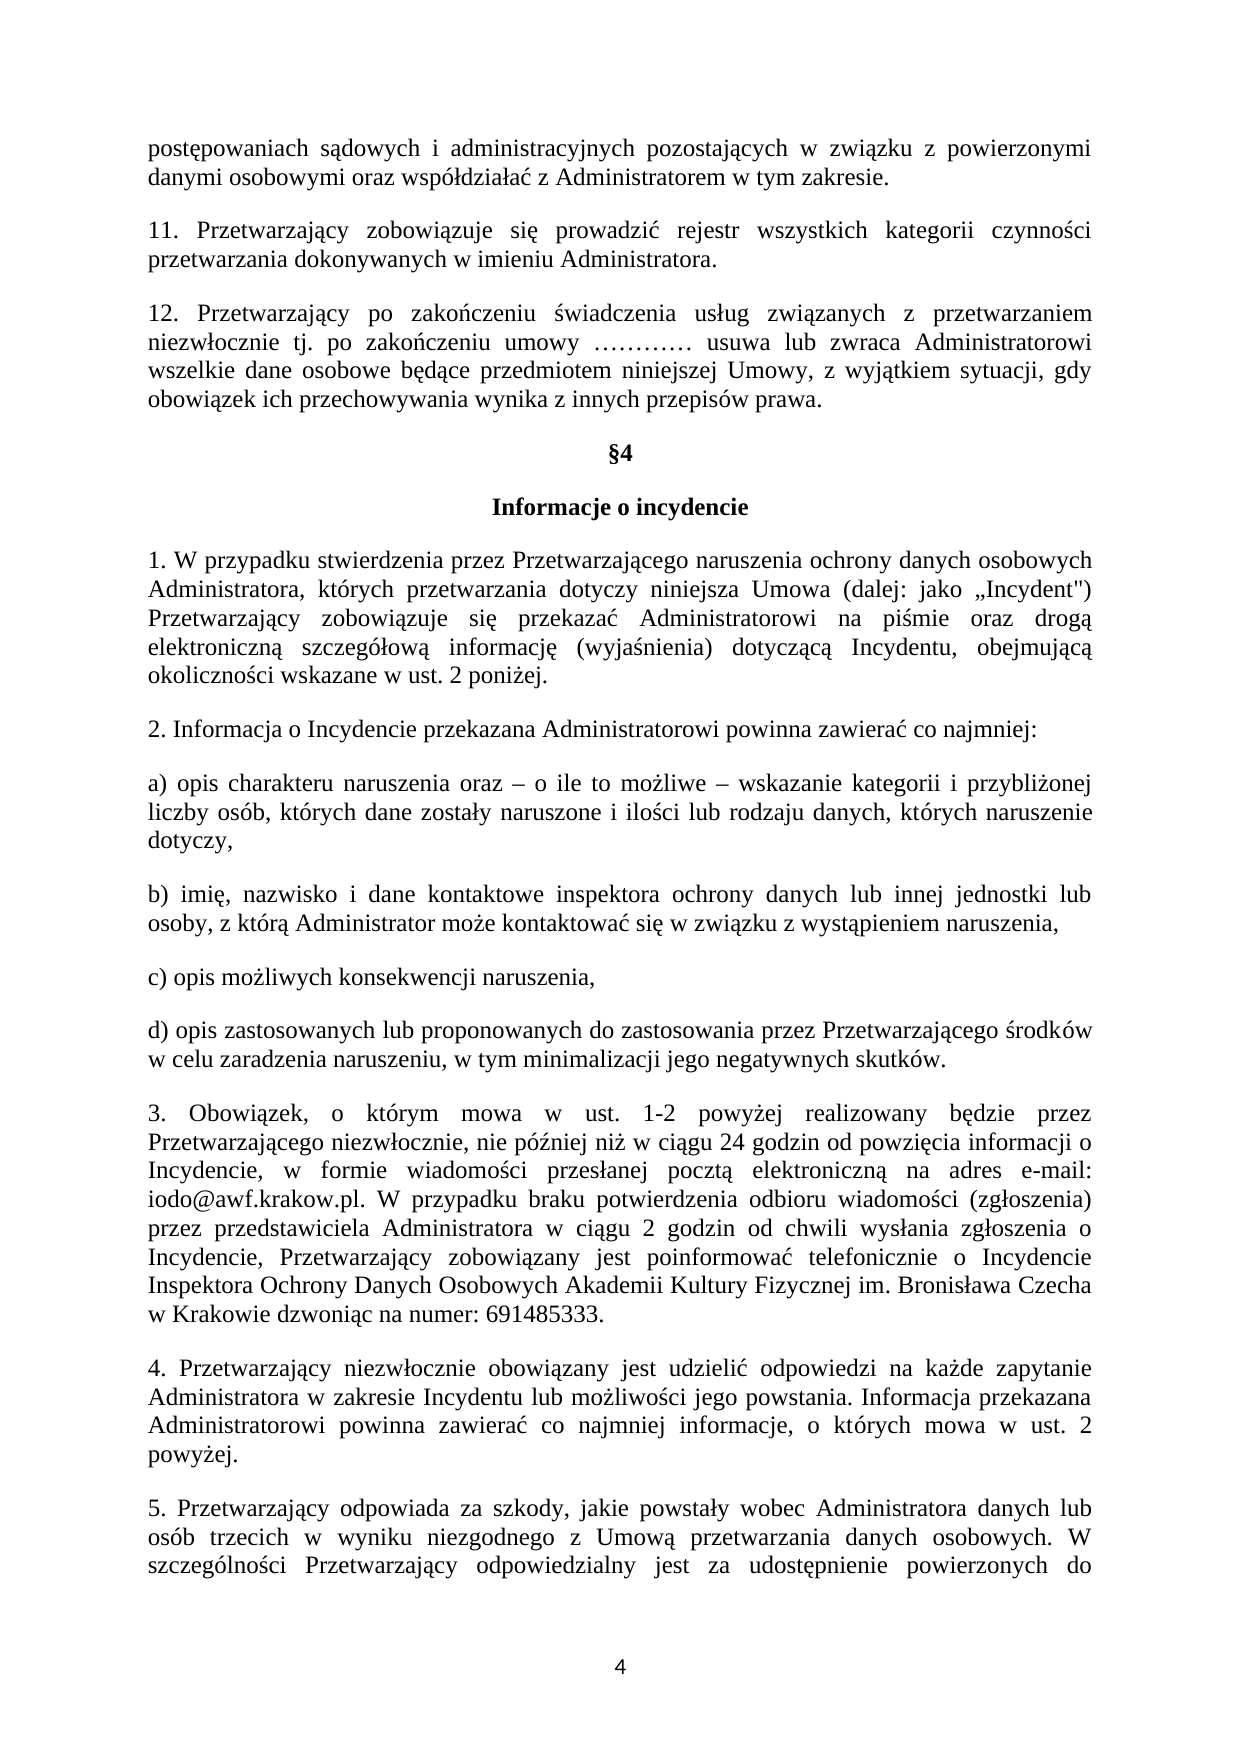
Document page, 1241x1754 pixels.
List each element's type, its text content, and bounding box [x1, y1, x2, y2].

text 12. Przetwarzający po zakończeniu świadczenia usług związanych z przetwarzaniem niezwłocznie tj. po zakończeniu umowy ………… usuwa lub zwraca Administratorowi wszelkie dane osobowe będące przedmiotem niniejszej Umowy, z wyjątkiem sytuacji, gdy obowiązek ich przechowywania wynika z innych przepisów prawa. [148, 298, 1093, 413]
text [148, 1493, 1093, 1579]
text c) opis możliwych konsekwencji naruszenia, [148, 962, 1093, 990]
text a) opis charakteru naruszenia oraz – o ile to możliwe – wskazanie kategorii i przybliżonej liczby osób, których dane zostały naruszone i ilości lub rodzaju danych, których naruszenie dotyczy, [148, 768, 1093, 854]
text d) opis zastosowanych lub proponowanych do zastosowania przez Przetwarzającego środków w celu zaradzenia naruszeniu, w tym minimalizacji jego negatywnych skutków. [148, 1015, 1093, 1073]
text b) imię, nazwisko i dane kontaktowe inspektora ochrony danych lub innej jednostki lub osoby, z którą Administrator może kontaktować się w związku z wystąpieniem naruszenia, [148, 879, 1093, 937]
text 4. Przetwarzający niezwłocznie obowiązany jest udzielić odpowiedzi na każde zapytanie Administratora w zakresie Incydentu lub możliwości jego powstania. Informacja przekazana Administratorowi powinna zawierać co najmniej informacje, o których mowa w ust. 2 powyżej. [148, 1353, 1093, 1468]
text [148, 133, 1093, 190]
text 3. Obowiązek, o którym mowa w ust. 1-2 powyżej realizowany będzie przez Przetwarzającego niezwłocznie, nie później niż w ciągu 24 godzin od powzięcia informacji o Incydencie, w formie wiadomości przesłanej pocztą elektroniczną na adres e-mail: iodo@awf.krakow.pl. W przypadku braku potwierdzenia odbioru wiadomości (zgłoszenia) przez przedstawiciela Administratora w ciągu 2 godzin od chwili wysłania zgłoszenia o Incydencie, Przetwarzający zobowiązany jest poinformować telefonicznie o Incydencie Inspektora Ochrony Danych Osobowych Akademii Kultury Fizycznej im. Bronisława Czecha w Krakowie dzwoniąc na numer: 691485333. [148, 1098, 1093, 1328]
text §4 [148, 438, 1093, 467]
text 2. Informacja o Incydencie przekazana Administratorowi powinna zawierać co najmniej: [148, 714, 1093, 743]
text 1. W przypadku stwierdzenia przez Przetwarzającego naruszenia ochrony danych osobowych Administratora, których przetwarzania dotyczy niniejsza Umowa (dalej: jako „Incydent") Przetwarzający zobowiązuje się przekazać Administratorowi na piśmie oraz drogą elektroniczną szczegółową informację (wyjaśnienia) dotyczącą Incydentu, obejmującą okoliczności wskazane w ust. 2 poniżej. [148, 545, 1093, 689]
text 11. Przetwarzający zobowiązuje się prowadzić rejestr wszystkich kategorii czynności przetwarzania dokonywanych w imieniu Administratora. [148, 215, 1093, 273]
text Informacje o incydencie [148, 492, 1093, 520]
